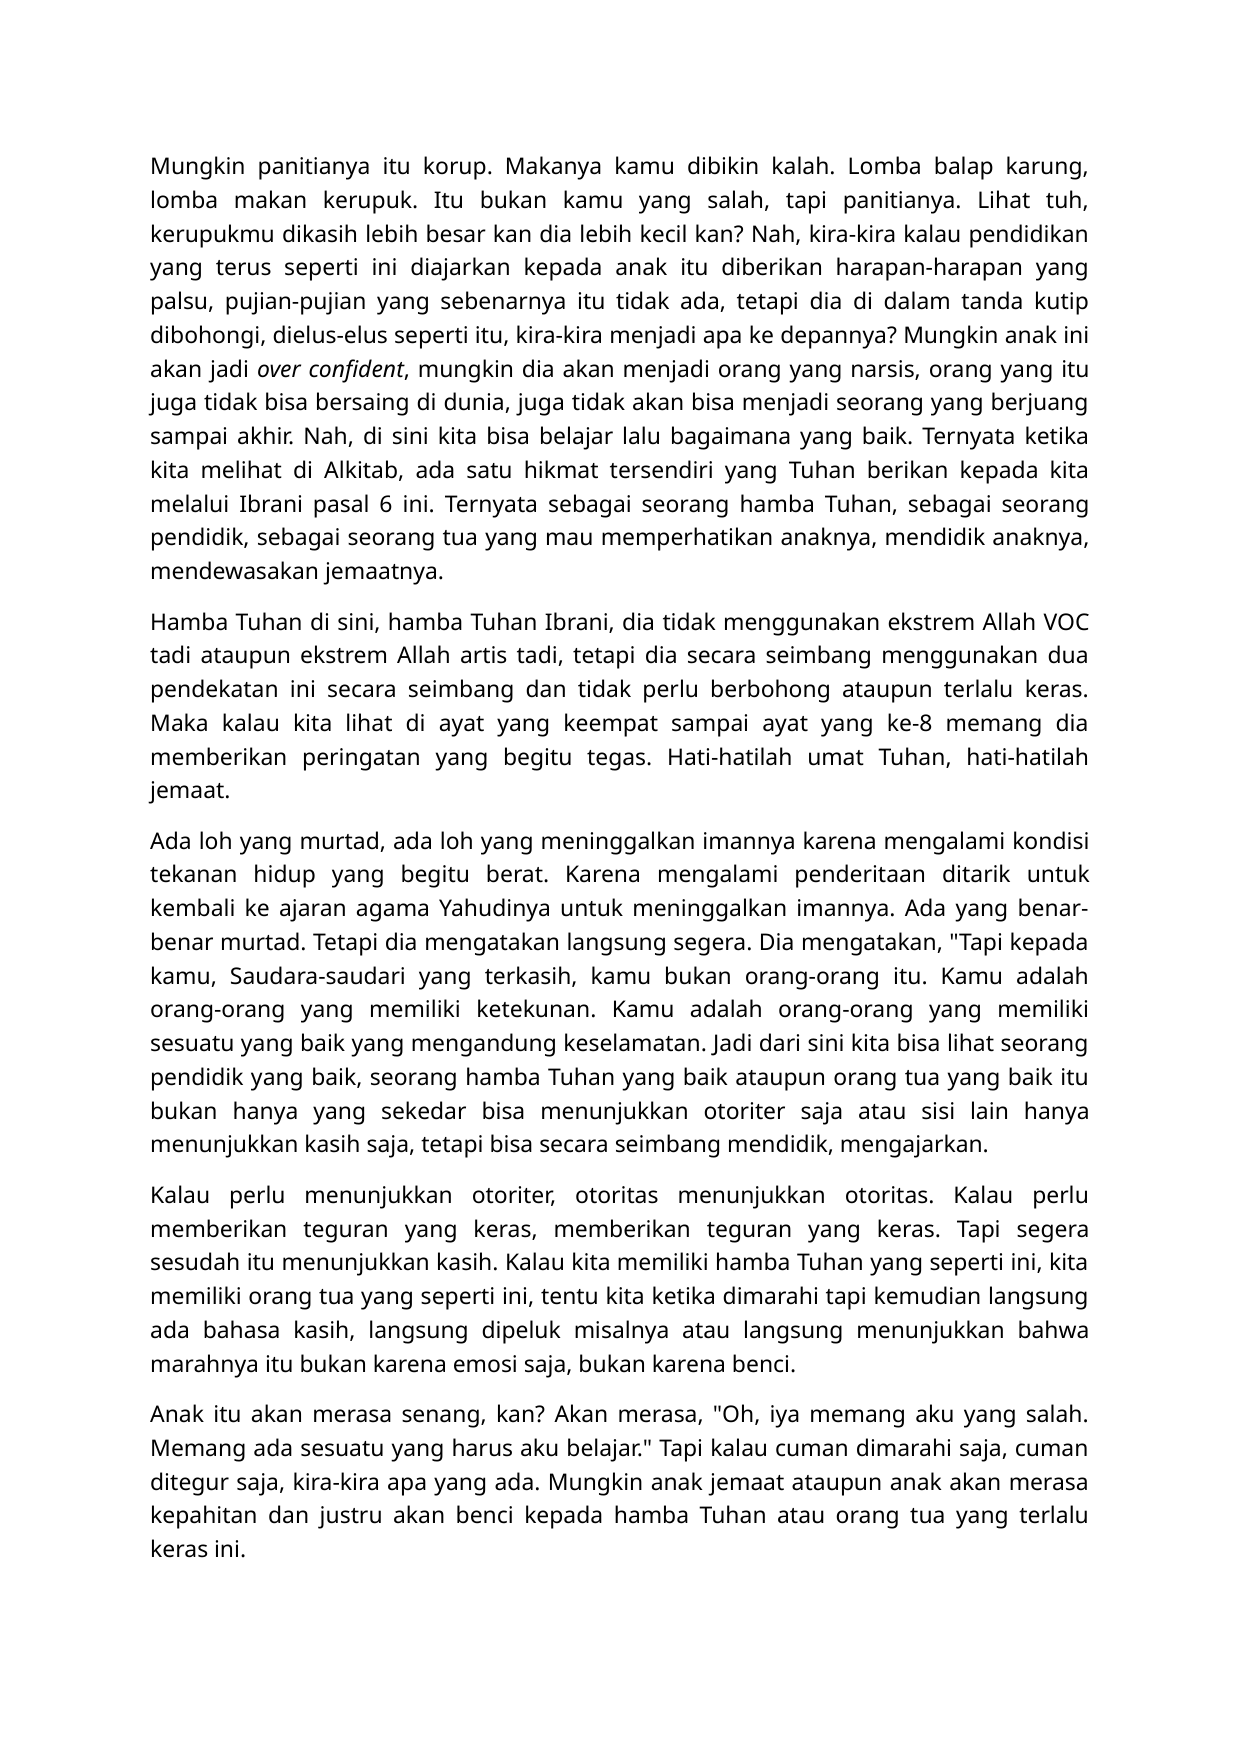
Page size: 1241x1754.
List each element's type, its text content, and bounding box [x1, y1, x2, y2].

text Ada loh yang murtad, ada loh yang meninggalkan imannya karena mengalami kondisi tekanan hidup yang begitu berat. Karena mengalami penderitaan ditarik untuk kembali ke ajaran agama Yahudinya untuk meninggalkan imannya. Ada yang benar-benar murtad. Tetapi dia mengatakan langsung segera. Dia mengatakan, "Tapi kepada kamu, Saudara-saudari yang terkasih, kamu bukan orang-orang itu. Kamu adalah orang-orang yang memiliki ketekunan. Kamu adalah orang-orang yang memiliki sesuatu yang baik yang mengandung keselamatan. Jadi dari sini kita bisa lihat seorang pendidik yang baik, seorang hamba Tuhan yang baik ataupun orang tua yang baik itu bukan hanya yang sekedar bisa menunjukkan otoriter saja atau sisi lain hanya menunjukkan kasih saja, tetapi bisa secara seimbang mendidik, mengajarkan. [150, 824, 1090, 1159]
text Mungkin panitianya itu korup. Makanya kamu dibikin kalah. Lomba balap karung, lomba makan kerupuk. Itu bukan kamu yang salah, tapi panitianya. Lihat tuh, kerupukmu dikasih lebih besar kan dia lebih kecil kan? Nah, kira-kira kalau pendidikan yang terus seperti ini diajarkan kepada anak itu diberikan harapan-harapan yang palsu, pujian-pujian yang sebenarnya itu tidak ada, tetapi dia di dalam tanda kutip dibohongi, dielus-elus seperti itu, kira-kira menjadi apa ke depannya? Mungkin anak ini akan jadi over confident, mungkin dia akan menjadi orang yang narsis, orang yang itu juga tidak bisa bersaing di dunia, juga tidak akan bisa menjadi seorang yang berjuang sampai akhir. Nah, di sini kita bisa belajar lalu bagaimana yang baik. Ternyata ketika kita melihat di Alkitab, ada satu hikmat tersendiri yang Tuhan berikan kepada kita melalui Ibrani pasal 6 ini. Ternyata sebagai seorang hamba Tuhan, sebagai seorang pendidik, sebagai seorang tua yang mau memperhatikan anaknya, mendidik anaknya, mendewasakan jemaatnya. [150, 150, 1090, 586]
text Anak itu akan merasa senang, kan? Akan merasa, "Oh, iya memang aku yang salah. Memang ada sesuatu yang harus aku belajar." Tapi kalau cuman dimarahi saja, cuman ditegur saja, kira-kira apa yang ada. Mungkin anak jemaat ataupun anak akan merasa kepahitan dan justru akan benci kepada hamba Tuhan atau orang tua yang terlalu keras ini. [150, 1398, 1090, 1564]
text Kalau perlu menunjukkan otoriter, otoritas menunjukkan otoritas. Kalau perlu memberikan teguran yang keras, memberikan teguran yang keras. Tapi segera sesudah itu menunjukkan kasih. Kalau kita memiliki hamba Tuhan yang seperti ini, kita memiliki orang tua yang seperti ini, tentu kita ketika dimarahi tapi kemudian langsung ada bahasa kasih, langsung dipeluk misalnya atau langsung menunjukkan bahwa marahnya itu bukan karena emosi saja, bukan karena benci. [150, 1179, 1090, 1379]
text Hamba Tuhan di sini, hamba Tuhan Ibrani, dia tidak menggunakan ekstrem Allah VOC tadi ataupun ekstrem Allah artis tadi, tetapi dia secara seimbang menggunakan dua pendekatan ini secara seimbang dan tidak perlu berbohong ataupun terlalu keras. Maka kalau kita lihat di ayat yang keempat sampai ayat yang ke-8 memang dia memberikan peringatan yang begitu tegas. Hati-hatilah umat Tuhan, hati-hatilah jemaat. [150, 605, 1090, 805]
